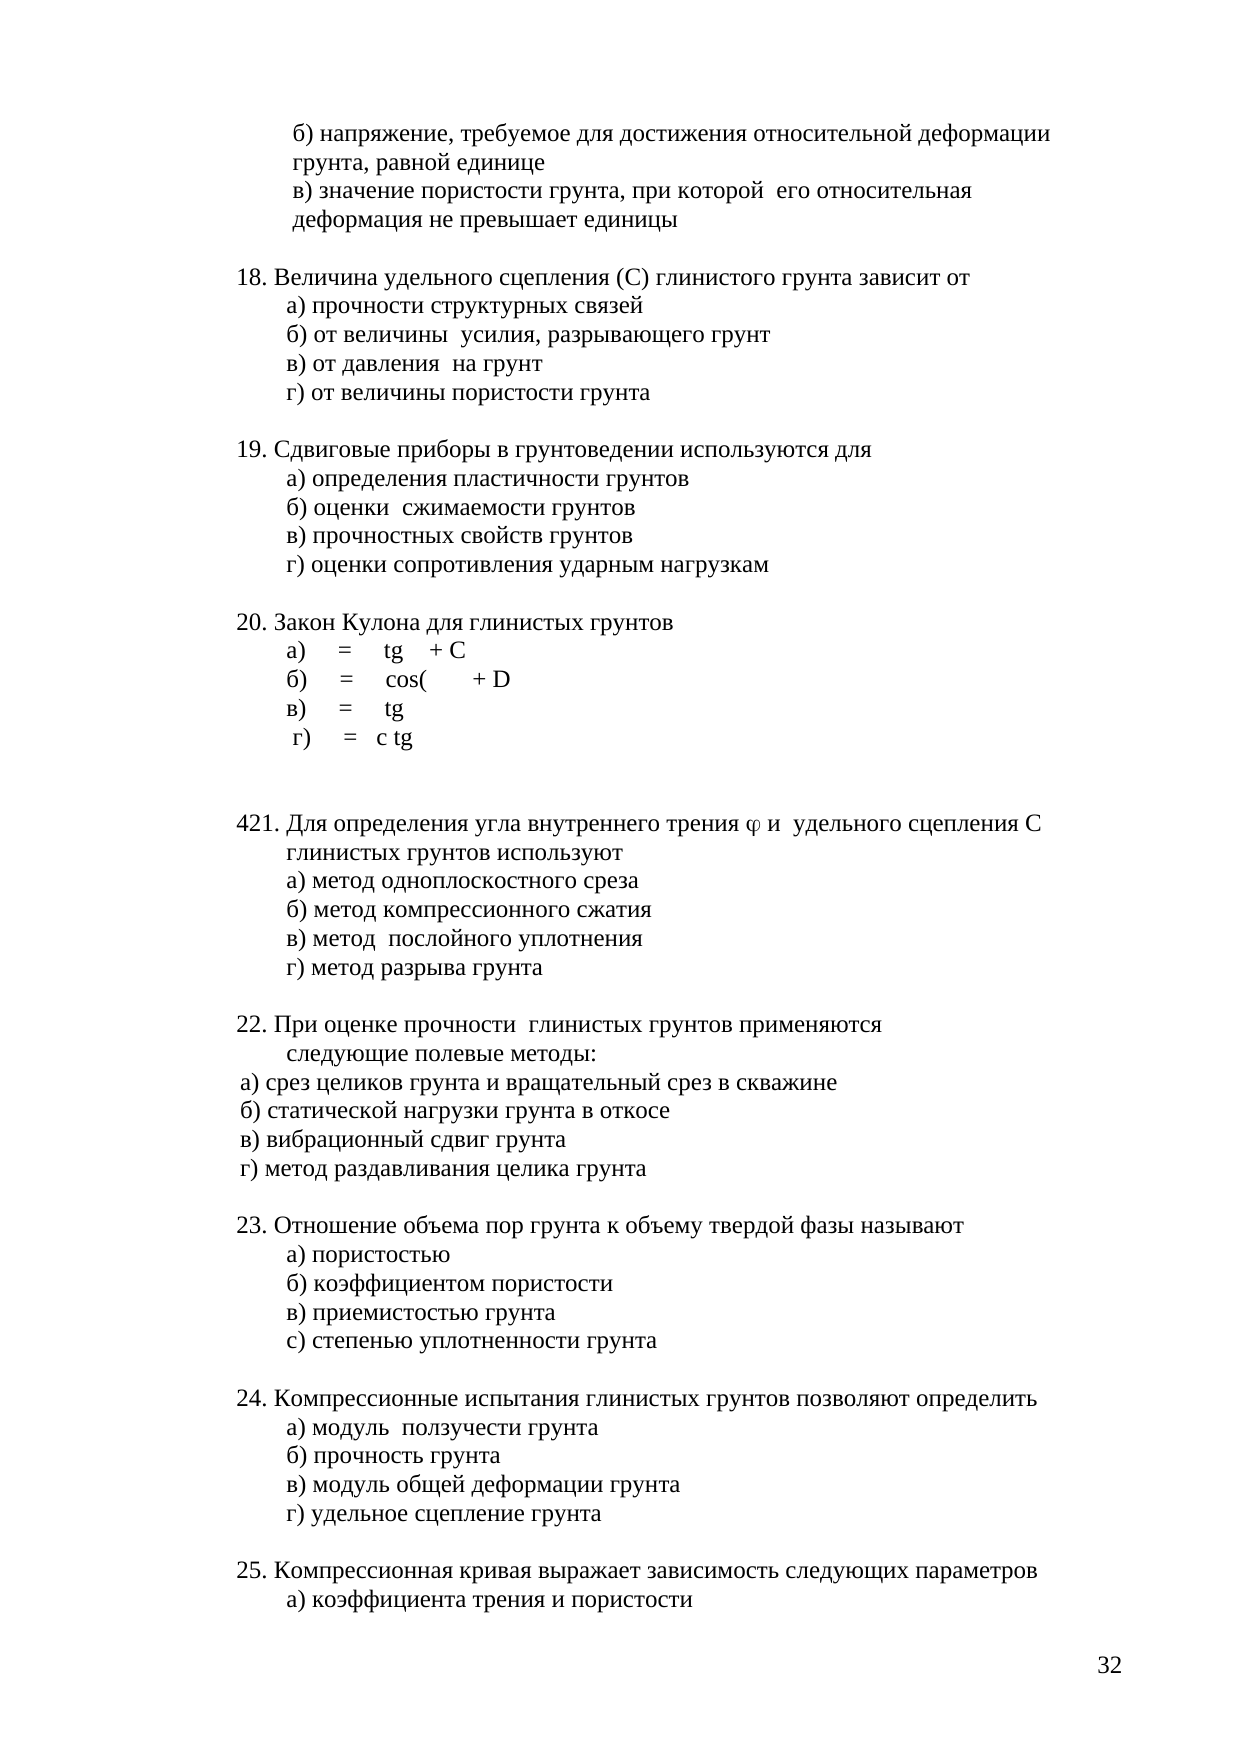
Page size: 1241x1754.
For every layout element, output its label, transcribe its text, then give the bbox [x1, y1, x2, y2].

text б) прочность грунта [177, 1441, 1122, 1469]
text следующие полевые методы: [177, 1038, 1122, 1067]
text б) от величины усилия, разрывающего грунт [177, 319, 1122, 348]
text б) метод компрессионного сжатия [177, 894, 1122, 923]
text в) метод послойного уплотнения [177, 923, 1122, 952]
text 25. Компрессионная кривая выражает зависимость следующих параметров [177, 1556, 1122, 1584]
text а) метод одноплоскостного среза [177, 866, 1122, 894]
text г)  = c tg [177, 722, 1122, 751]
text а)  =  tg + C [177, 636, 1122, 664]
text в) вибрационный сдвиг грунта [177, 1124, 1122, 1153]
text б) оценки сжимаемости грунтов [177, 492, 1122, 521]
text б)  =  cos( + D [177, 664, 1122, 693]
text г) удельное сцепление грунта [177, 1498, 1122, 1527]
text г) метод разрыва грунта [177, 952, 1122, 981]
text а) определения пластичности грунтов [177, 463, 1122, 492]
text а) прочности структурных связей [177, 291, 1122, 319]
text в) от давления на грунт [177, 348, 1122, 377]
text г) от величины пористости грунта [177, 377, 1122, 406]
text а) коэффициента трения и пористости [177, 1584, 1122, 1613]
text с) степенью уплотненности грунта [177, 1326, 1122, 1354]
text г) метод раздавливания целика грунта [177, 1153, 1122, 1182]
text 20. Закон Кулона для глинистых грунтов [177, 607, 1122, 636]
text 24. Компрессионные испытания глинистых грунтов позволяют определить [177, 1383, 1122, 1412]
text б) коэффициентом пористости [177, 1268, 1122, 1297]
text глинистых грунтов используют [177, 837, 1122, 866]
text 23. Отношение объема пор грунта к объему твердой фазы называют [177, 1211, 1122, 1239]
text 421. Для определения угла внутреннего трения и удельного сцепления С [177, 808, 1122, 837]
text а) пористостью [177, 1239, 1122, 1268]
text а) срез целиков грунта и вращательный срез в скважине [177, 1067, 1122, 1096]
text в) модуль общей деформации грунта [177, 1469, 1122, 1498]
text грунта, равной единице [177, 147, 1122, 176]
text 22. При оценке прочности глинистых грунтов применяются [177, 1009, 1122, 1038]
text в) приемистостью грунта [177, 1297, 1122, 1326]
text а) модуль ползучести грунта [177, 1412, 1122, 1441]
text в) значение пористости грунта, при которой его относительная [177, 176, 1122, 204]
text в) прочностных свойств грунтов [177, 521, 1122, 549]
text 18. Величина удельного сцепления (С) глинистого грунта зависит от [177, 262, 1122, 291]
text в)  =  tg [177, 693, 1122, 722]
text г) оценки сопротивления ударным нагрузкам [177, 549, 1122, 578]
text деформация не превышает единицы [177, 204, 1122, 233]
text б) напряжение, требуемое для достижения относительной деформации [177, 118, 1122, 147]
text б) статической нагрузки грунта в откосе [177, 1096, 1122, 1124]
text 19. Сдвиговые приборы в грунтоведении используются для [177, 434, 1122, 463]
